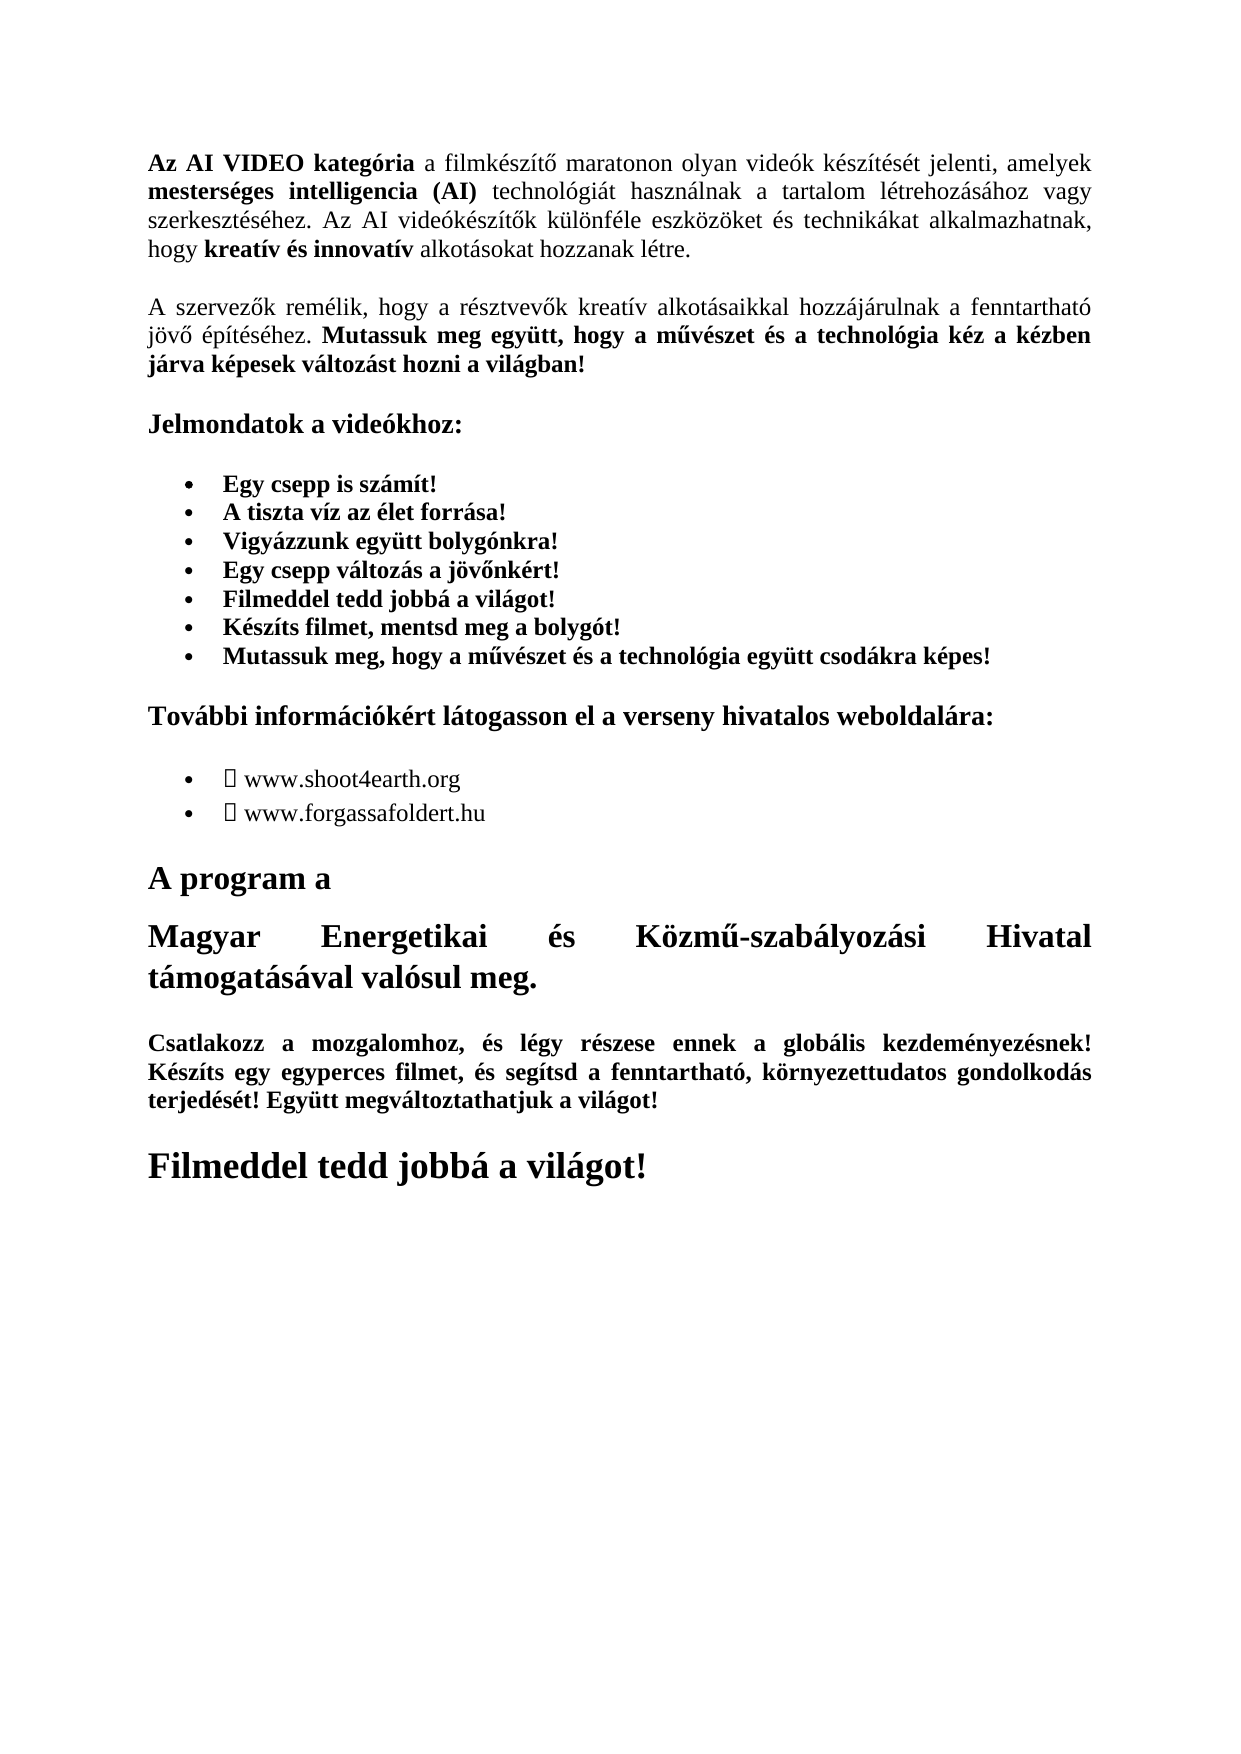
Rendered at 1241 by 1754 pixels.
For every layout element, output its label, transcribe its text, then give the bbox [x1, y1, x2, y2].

list 🌐 www.forgassafoldert.hu [185, 795, 1093, 829]
list Filmeddel tedd jobbá a világot! [185, 584, 1093, 612]
text Magyar Energetikai és Közmű-szabályozási Hivatal támogatásával valósul meg. [148, 916, 1093, 996]
list Készíts filmet, mentsd meg a bolygót! [185, 612, 1093, 641]
text A szervezők remélik, hogy a résztvevők kreatív alkotásaikkal hozzájárulnak a fenntartható jövő építéséhez. Mutassuk meg együtt, hogy a művészet és a technológia kéz a kézben járva képesek változást hozni a világban! [148, 292, 1093, 378]
list Egy csepp is számít! [185, 469, 1093, 497]
text További információkért látogasson el a verseny hivatalos weboldalára: [148, 699, 1093, 732]
text A program a [148, 858, 1093, 896]
text Filmeddel tedd jobbá a világot! [148, 1143, 1093, 1186]
text Csatlakozz a mozgalomhoz, és légy részese ennek a globális kezdeményezésnek! Készíts egy egyperces filmet, és segítsd a fenntartható, környezettudatos gondolkodás terjedését! Együtt megváltoztathatjuk a világot! [148, 1028, 1093, 1114]
list Vigyázzunk együtt bolygónkra! [185, 526, 1093, 555]
text Jelmondatok a videókhoz: [148, 407, 1093, 439]
list Mutassuk meg, hogy a művészet és a technológia együtt csodákra képes! [185, 641, 1093, 670]
list Egy csepp változás a jövőnkért! [185, 555, 1093, 584]
text Az AI VIDEO kategória a filmkészítő maratonon olyan videók készítését jelenti, amelyek mesterséges intelligencia (AI) technológiát használnak a tartalom létrehozásához vagy szerkesztéséhez. Az AI videókészítők különféle eszközöket és technikákat alkalmazhatnak, hogy kreatív és innovatív alkotásokat hozzanak létre. [148, 148, 1093, 263]
list A tiszta víz az élet forrása! [185, 497, 1093, 526]
list 🌐 www.shoot4earth.org [185, 761, 1093, 795]
